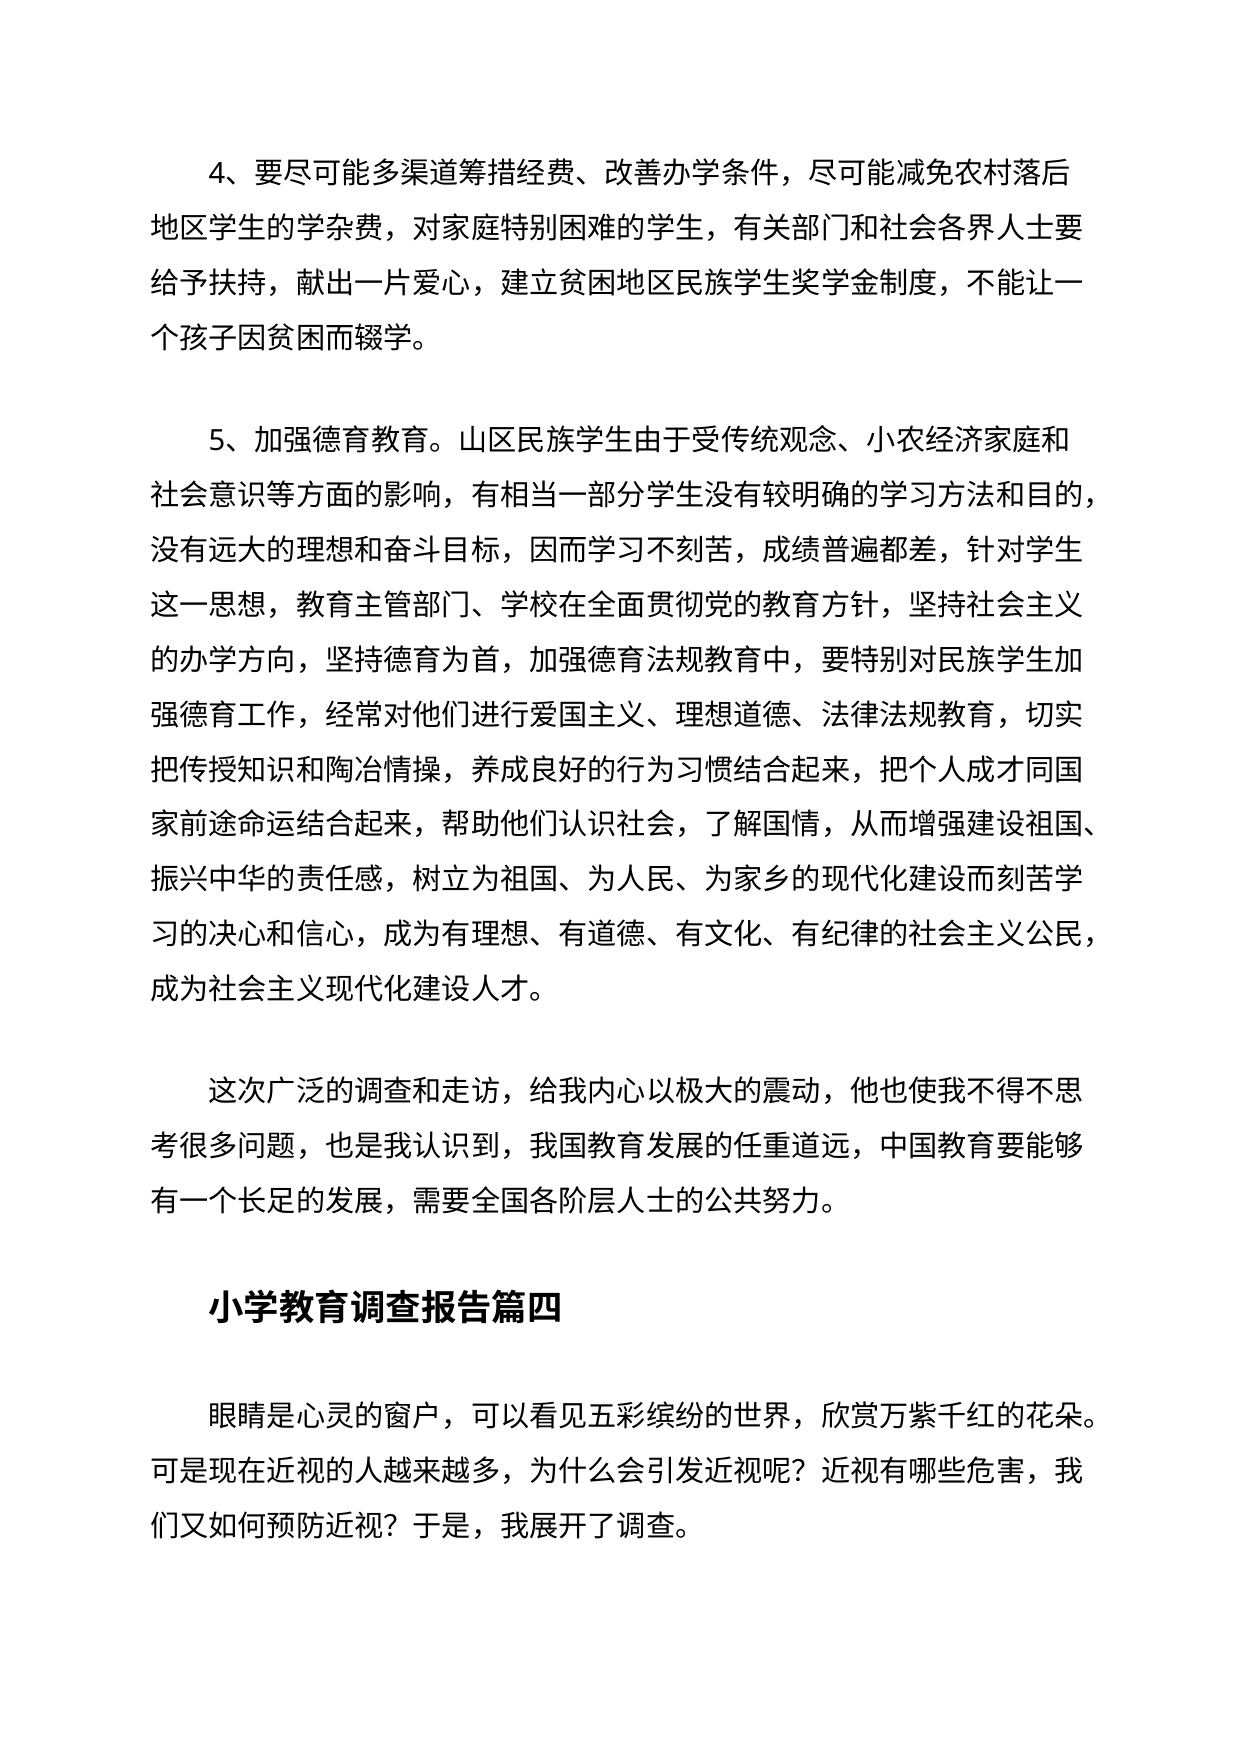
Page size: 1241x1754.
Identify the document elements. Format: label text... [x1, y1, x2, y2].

text 眼睛是心灵的窗户，可以看见五彩缤纷的世界，欣赏万紫千红的花朵。可是现在近视的人越来越多，为什么会引发近视呢？近视有哪些危害，我们又如何预防近视？于是，我展开了调查。 [150, 1392, 1090, 1544]
text 5、加强德育教育。山区民族学生由于受传统观念、小农经济家庭和社会意识等方面的影响，有相当一部分学生没有较明确的学习方法和目的，没有远大的理想和奋斗目标，因而学习不刻苦，成绩普遍都差，针对学生这一思想，教育主管部门、学校在全面贯彻党的教育方针，坚持社会主义的办学方向，坚持德育为首，加强德育法规教育中，要特别对民族学生加强德育工作，经常对他们进行爱国主义、理想道德、法律法规教育，切实把传授知识和陶冶情操，养成良好的行为习惯结合起来，把个人成才同国家前途命运结合起来，帮助他们认识社会，了解国情，从而增强建设祖国、振兴中华的责任感，树立为祖国、为人民、为家乡的现代化建设而刻苦学习的决心和信心，成为有理想、有道德、有文化、有纪律的社会主义公民，成为社会主义现代化建设人才。 [150, 417, 1090, 1008]
text 4、要尽可能多渠道筹措经费、改善办学条件，尽可能减免农村落后地区学生的学杂费，对家庭特别困难的学生，有关部门和社会各界人士要给予扶持，献出一片爱心，建立贫困地区民族学生奖学金制度，不能让一个孩子因贫困而辍学。 [150, 150, 1090, 357]
text 小学教育调查报告篇四 [150, 1279, 1090, 1330]
text 这次广泛的调查和走访，给我内心以极大的震动，他也使我不得不思考很多问题，也是我认识到，我国教育发展的任重道远，中国教育要能够有一个长足的发展，需要全国各阶层人士的公共努力。 [150, 1067, 1090, 1219]
